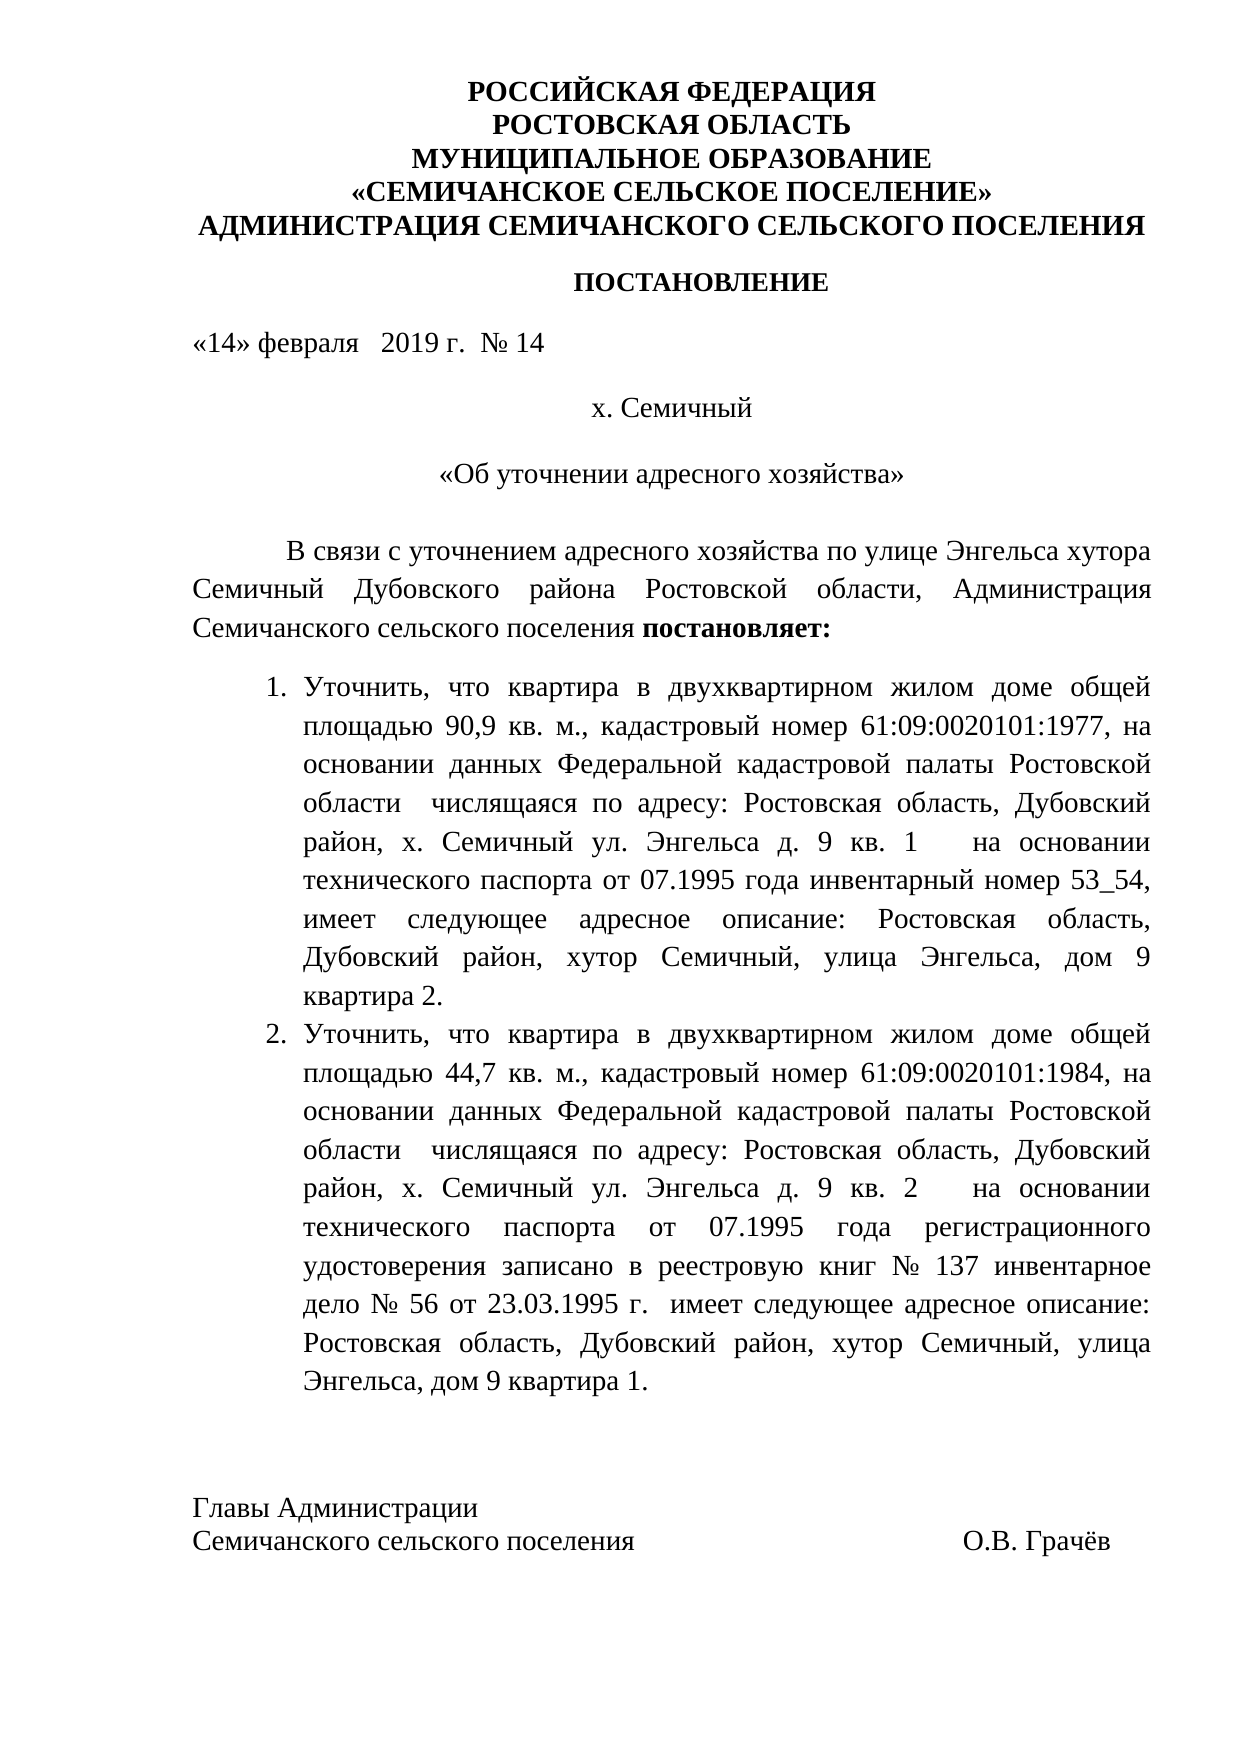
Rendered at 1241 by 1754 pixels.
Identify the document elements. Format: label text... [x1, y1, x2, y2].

text Семичанского сельского поселения О.В. Грачёв [192, 1523, 1152, 1557]
text РОСТОВСКАЯ ОБЛАСТЬ [192, 107, 1152, 141]
text В связи с уточнением адресного хозяйства по улице Энгельса хутора Семичный Дубовского района Ростовской области, Администрация Семичанского сельского поселения постановляет: [192, 533, 1152, 644]
text РОССИЙСКАЯ ФЕДЕРАЦИЯ [192, 74, 1152, 107]
text АДМИНИСТРАЦИЯ СЕМИЧАНСКОГО СЕЛЬСКОГО ПОСЕЛЕНИЯ [192, 208, 1152, 242]
text «14» февраля 2019 г. № 14 [192, 325, 1152, 358]
text ПОСТАНОВЛЕНИЕ [192, 267, 1152, 298]
text МУНИЦИПАЛЬНОЕ ОБРАЗОВАНИЕ [192, 141, 1152, 174]
list Уточнить, что квартира в двухквартирном жилом доме общей площадью 44,7 кв. м., кадастровый номер 61:09:0020101:1984, на основании данных Федеральной кадастровой палаты Ростовской области числящаяся по адресу: Ростовская область, Дубовский район, х. Семичный ул. Энгельса д. 9 кв. 2 на основании технического паспорта от 07.1995 года регистрационного удостоверения записано в реестровую книг № 137 инвентарное дело № 56 от 23.03.1995 г. имеет следующее адресное описание: Ростовская область, Дубовский район, хутор Семичный, улица Энгельса, дом 9 квартира 1. [265, 1016, 1152, 1397]
text «СЕМИЧАНСКОЕ СЕЛЬСКОЕ ПОСЕЛЕНИЕ» [192, 174, 1152, 208]
text «Об уточнении адресного хозяйства» [192, 456, 1152, 489]
text Главы Администрации [192, 1490, 1152, 1523]
text х. Семичный [192, 390, 1152, 424]
list Уточнить, что квартира в двухквартирном жилом доме общей площадью 90,9 кв. м., кадастровый номер 61:09:0020101:1977, на основании данных Федеральной кадастровой палаты Ростовской области числящаяся по адресу: Ростовская область, Дубовский район, х. Семичный ул. Энгельса д. 9 кв. 1 на основании технического паспорта от 07.1995 года инвентарный номер 53_54, имеет следующее адресное описание: Ростовская область, Дубовский район, хутор Семичный, улица Энгельса, дом 9 квартира 2. [265, 669, 1152, 1011]
